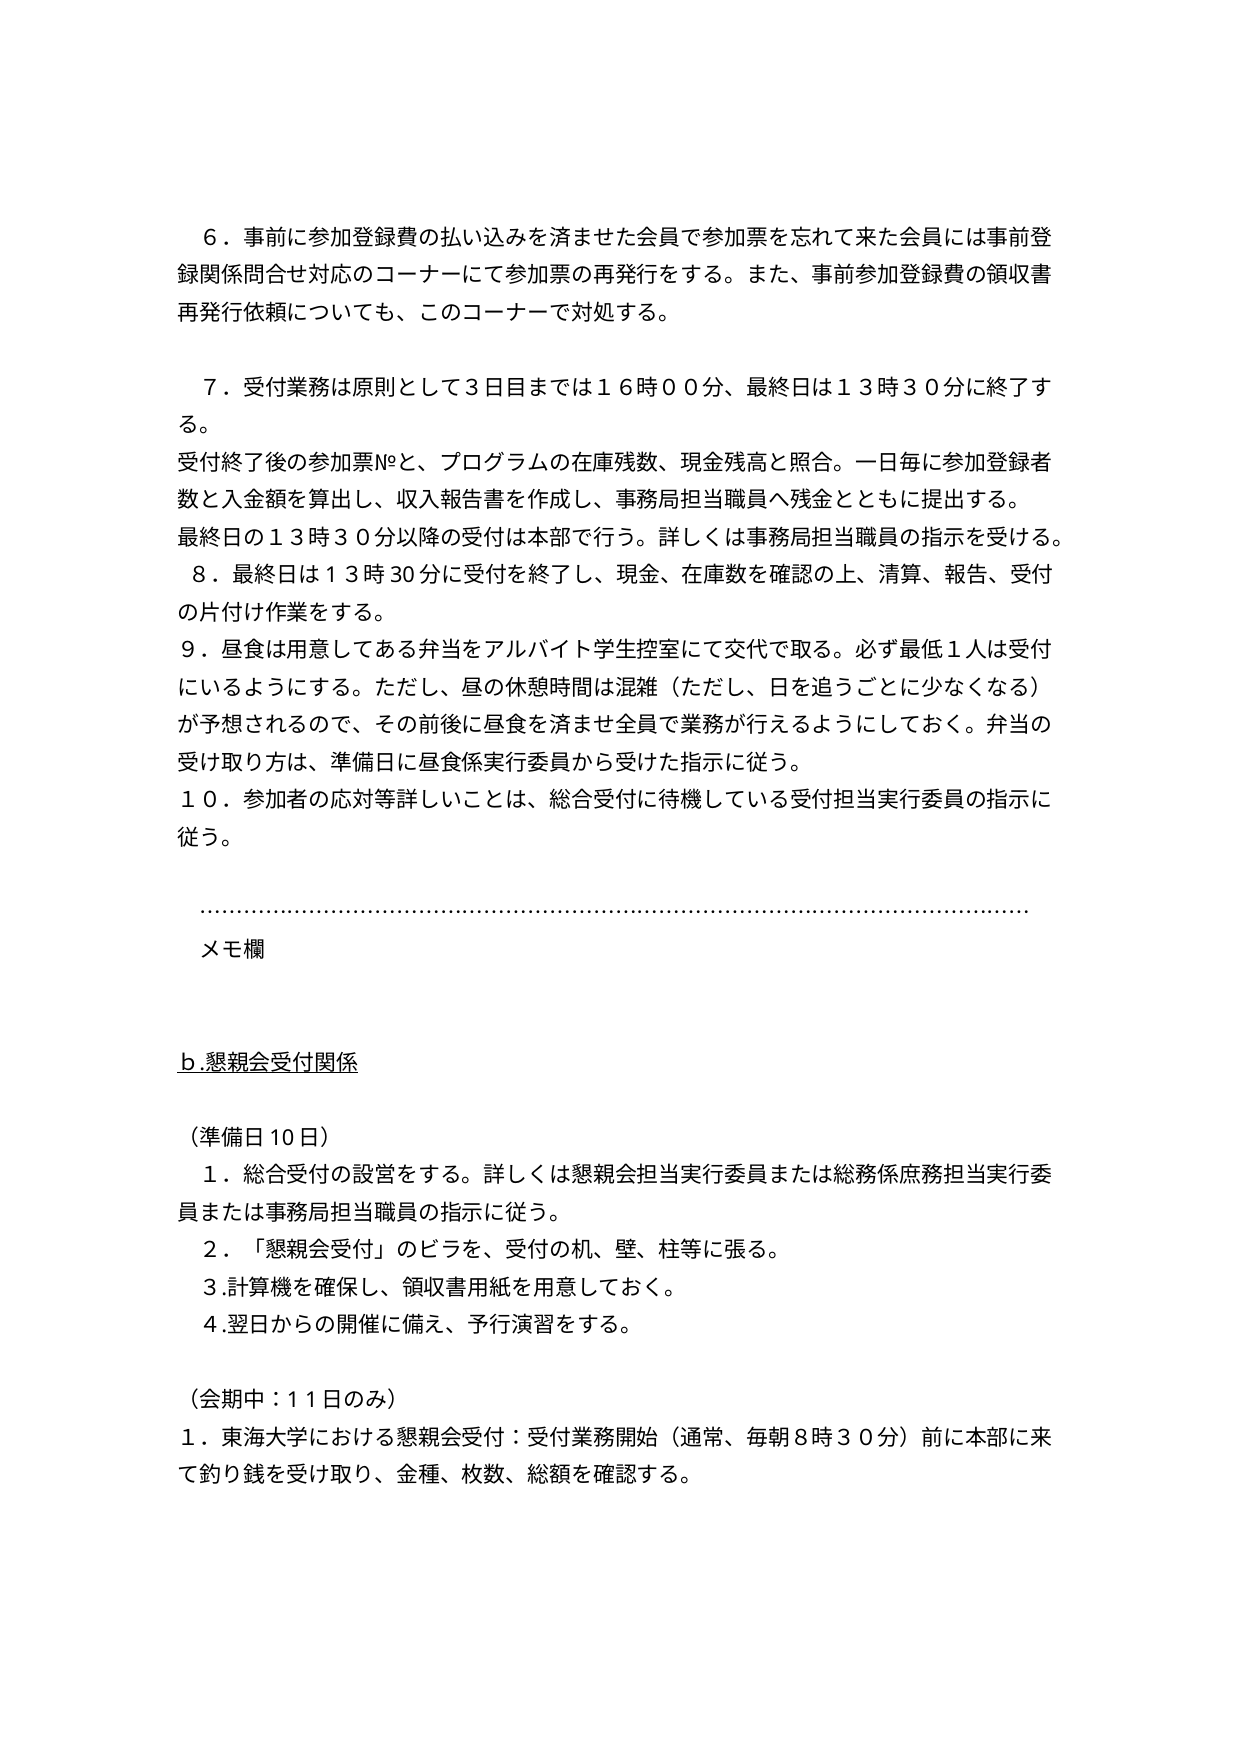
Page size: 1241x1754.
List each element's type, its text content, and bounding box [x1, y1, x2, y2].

text ２．「懇親会受付」のビラを、受付の机、壁、柱等に張る。 [177, 1229, 1063, 1267]
text ９．昼食は用意してある弁当をアルバイト学生控室にて交代で取る。必ず最低１人は受付にいるようにする。ただし、昼の休憩時間は混雑（ただし、日を追うごとに少なくなる）が予想されるので、その前後に昼食を済ませ全員で業務が行えるようにしておく。弁当の受け取り方は、準備日に昼食係実行委員から受けた指示に従う。 [177, 629, 1063, 779]
text 受付終了後の参加票№と、プログラムの在庫残数、現金残高と照合。一日毎に参加登録者数と入金額を算出し、収入報告書を作成し、事務局担当職員へ残金とともに提出する。 [177, 442, 1063, 517]
text １０．参加者の応対等詳しいことは、総合受付に待機している受付担当実行委員の指示に従う。 [177, 779, 1063, 854]
text ３.計算機を確保し、領収書用紙を用意しておく。 [177, 1267, 1063, 1304]
text ４.翌日からの開催に備え、予行演習をする。 [177, 1304, 1063, 1342]
text ｂ.懇親会受付関係 [177, 1042, 1063, 1079]
text 最終日の１３時３０分以降の受付は本部で行う。詳しくは事務局担当職員の指示を受ける。 [177, 517, 1063, 554]
text （準備日10日） [177, 1117, 1063, 1154]
text …………………………………………………………………………………………………… [177, 892, 1063, 929]
text １．東海大学における懇親会受付：受付業務開始（通常、毎朝８時３０分）前に本部に来て釣り銭を受け取り、金種、枚数、総額を確認する。 [177, 1417, 1063, 1492]
text （会期中：1 1日のみ） [177, 1379, 1063, 1417]
text メモ欄 [177, 929, 1063, 967]
text １．総合受付の設営をする。詳しくは懇親会担当実行委員または総務係庶務担当実行委員または事務局担当職員の指示に従う。 [177, 1154, 1063, 1229]
text ６．事前に参加登録費の払い込みを済ませた会員で参加票を忘れて来た会員には事前登録関係問合せ対応のコーナーにて参加票の再発行をする。また、事前参加登録費の領収書再発行依頼についても、このコーナーで対処する。 [177, 217, 1063, 329]
text ８．最終日は 1３時30分に受付を終了し、現金、在庫数を確認の上、清算、報告、受付の片付け作業をする。 [177, 554, 1063, 629]
text ７．受付業務は原則として３日目までは１６時００分、最終日は１３時３０分に終了する。 [177, 367, 1063, 442]
